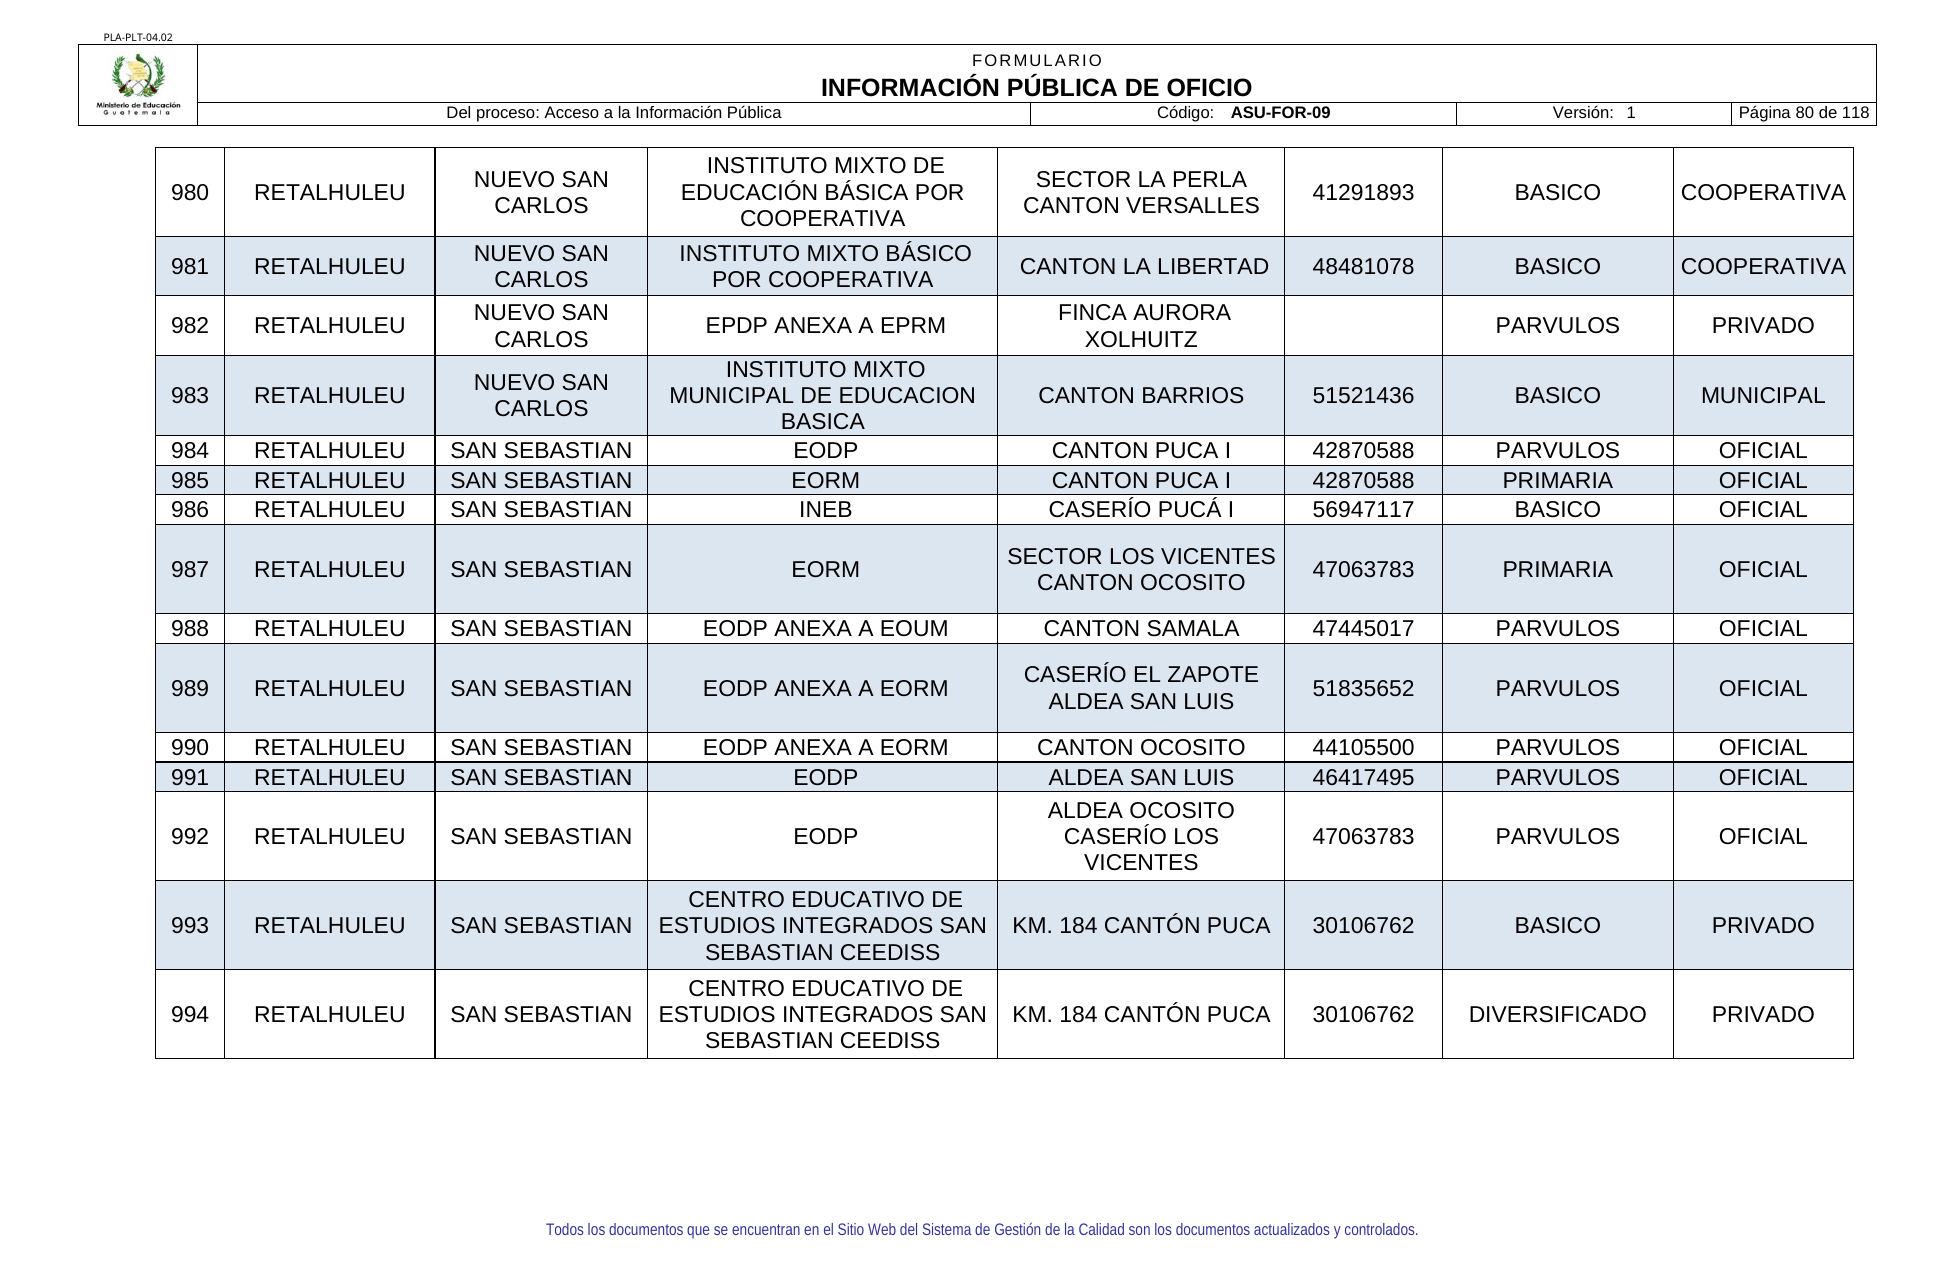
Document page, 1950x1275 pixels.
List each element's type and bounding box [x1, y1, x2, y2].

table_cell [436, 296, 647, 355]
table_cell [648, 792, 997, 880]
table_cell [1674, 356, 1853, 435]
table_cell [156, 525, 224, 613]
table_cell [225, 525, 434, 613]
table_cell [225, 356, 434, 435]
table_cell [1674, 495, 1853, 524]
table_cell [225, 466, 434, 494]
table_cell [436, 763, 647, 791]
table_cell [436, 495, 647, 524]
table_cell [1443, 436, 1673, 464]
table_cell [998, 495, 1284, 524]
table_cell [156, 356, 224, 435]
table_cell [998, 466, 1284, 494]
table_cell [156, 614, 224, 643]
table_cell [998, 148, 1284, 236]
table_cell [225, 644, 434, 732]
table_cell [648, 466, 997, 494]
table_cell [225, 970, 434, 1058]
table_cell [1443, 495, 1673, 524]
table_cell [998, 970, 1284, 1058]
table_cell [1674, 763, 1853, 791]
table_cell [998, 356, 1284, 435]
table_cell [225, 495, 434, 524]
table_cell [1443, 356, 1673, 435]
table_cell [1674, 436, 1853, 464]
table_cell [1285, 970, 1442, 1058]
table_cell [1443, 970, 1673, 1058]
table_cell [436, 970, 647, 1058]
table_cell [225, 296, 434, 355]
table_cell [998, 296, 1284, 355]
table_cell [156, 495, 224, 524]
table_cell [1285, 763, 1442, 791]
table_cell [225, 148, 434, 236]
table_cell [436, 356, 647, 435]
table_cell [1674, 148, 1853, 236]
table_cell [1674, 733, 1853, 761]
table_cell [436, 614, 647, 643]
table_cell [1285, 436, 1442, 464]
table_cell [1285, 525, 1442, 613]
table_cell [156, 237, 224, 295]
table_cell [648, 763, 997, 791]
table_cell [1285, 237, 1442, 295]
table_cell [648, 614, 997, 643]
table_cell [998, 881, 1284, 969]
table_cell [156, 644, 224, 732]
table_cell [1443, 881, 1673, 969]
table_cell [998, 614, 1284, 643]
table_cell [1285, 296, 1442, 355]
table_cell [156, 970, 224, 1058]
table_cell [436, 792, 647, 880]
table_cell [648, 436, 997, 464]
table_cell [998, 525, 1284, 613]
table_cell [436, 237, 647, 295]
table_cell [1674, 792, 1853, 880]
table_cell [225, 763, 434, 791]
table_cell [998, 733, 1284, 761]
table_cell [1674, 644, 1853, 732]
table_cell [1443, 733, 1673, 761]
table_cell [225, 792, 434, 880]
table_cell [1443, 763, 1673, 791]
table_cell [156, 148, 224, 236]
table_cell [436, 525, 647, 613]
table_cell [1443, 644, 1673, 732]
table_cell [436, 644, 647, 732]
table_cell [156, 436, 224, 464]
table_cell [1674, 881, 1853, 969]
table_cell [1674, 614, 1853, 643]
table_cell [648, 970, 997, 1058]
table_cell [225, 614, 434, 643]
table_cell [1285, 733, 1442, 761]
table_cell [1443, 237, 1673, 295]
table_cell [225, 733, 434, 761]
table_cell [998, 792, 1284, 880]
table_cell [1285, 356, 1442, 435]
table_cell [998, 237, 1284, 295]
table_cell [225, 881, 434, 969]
picture [95, 51, 181, 117]
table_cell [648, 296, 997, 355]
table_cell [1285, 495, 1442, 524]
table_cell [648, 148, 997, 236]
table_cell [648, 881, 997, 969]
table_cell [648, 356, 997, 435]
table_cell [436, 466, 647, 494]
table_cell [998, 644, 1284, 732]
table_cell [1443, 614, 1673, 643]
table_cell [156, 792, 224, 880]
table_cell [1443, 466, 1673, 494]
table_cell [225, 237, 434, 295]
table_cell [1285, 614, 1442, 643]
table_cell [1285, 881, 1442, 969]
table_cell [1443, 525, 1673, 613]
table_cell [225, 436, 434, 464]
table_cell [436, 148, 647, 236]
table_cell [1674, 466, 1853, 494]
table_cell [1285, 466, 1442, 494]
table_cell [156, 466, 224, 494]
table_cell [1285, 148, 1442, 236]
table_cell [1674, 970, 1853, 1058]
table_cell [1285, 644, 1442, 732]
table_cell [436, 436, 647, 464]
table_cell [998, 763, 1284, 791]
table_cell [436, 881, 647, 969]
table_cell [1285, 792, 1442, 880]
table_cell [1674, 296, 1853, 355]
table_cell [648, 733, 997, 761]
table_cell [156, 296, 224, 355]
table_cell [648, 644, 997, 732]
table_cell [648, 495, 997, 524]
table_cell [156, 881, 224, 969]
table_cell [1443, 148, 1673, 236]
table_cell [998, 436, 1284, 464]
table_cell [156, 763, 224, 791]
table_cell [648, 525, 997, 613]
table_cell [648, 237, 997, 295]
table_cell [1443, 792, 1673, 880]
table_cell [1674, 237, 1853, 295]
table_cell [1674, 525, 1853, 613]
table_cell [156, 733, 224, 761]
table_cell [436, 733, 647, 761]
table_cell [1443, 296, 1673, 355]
